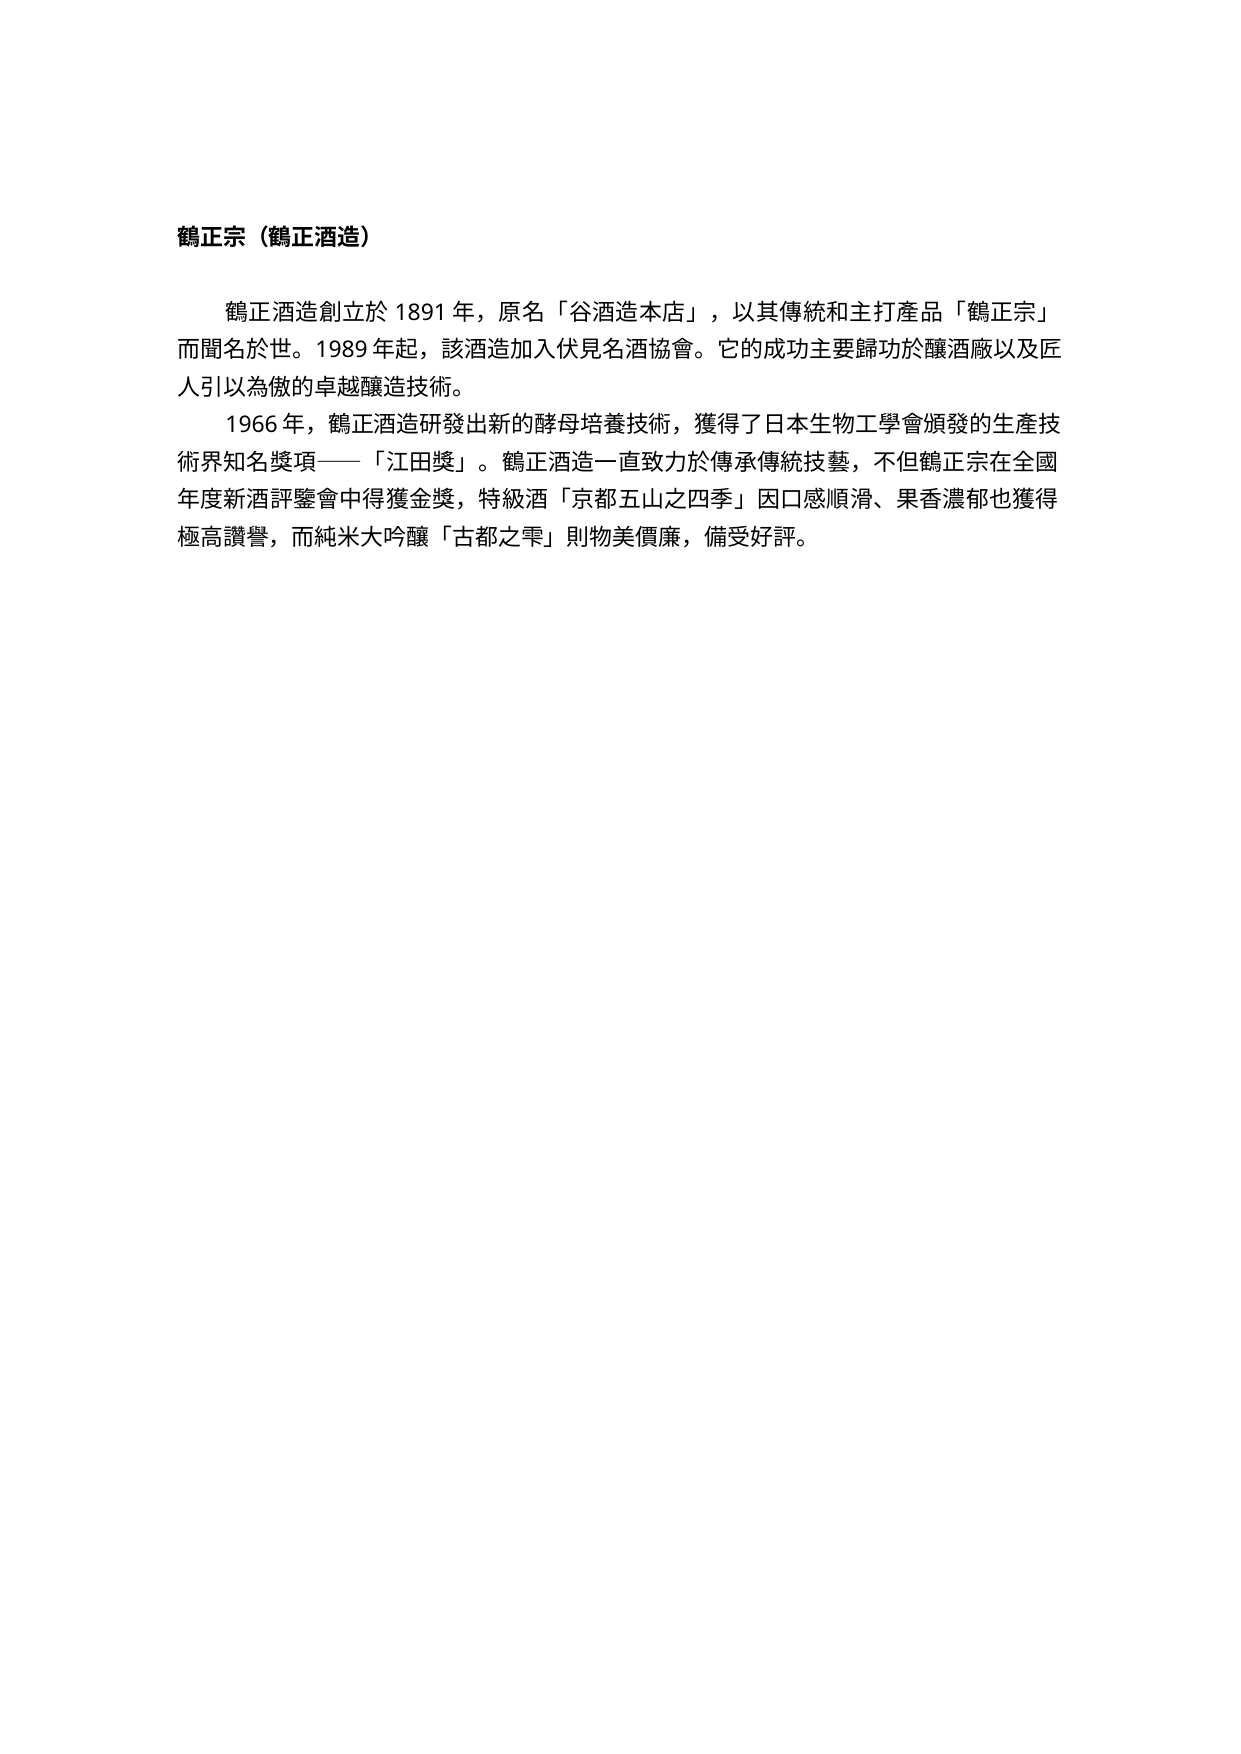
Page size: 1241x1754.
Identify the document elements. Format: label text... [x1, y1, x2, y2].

text 鶴正酒造創立於1891年，原名「谷酒造本店」，以其傳統和主打產品「鶴正宗」而聞名於世。1989年起，該酒造加入伏見名酒協會。它的成功主要歸功於釀酒廠以及匠人引以為傲的卓越釀造技術。 [177, 292, 1063, 404]
text 1966年，鶴正酒造研發出新的酵母培養技術，獲得了日本生物工學會頒發的生產技術界知名獎項——「江田獎」。鶴正酒造一直致力於傳承傳統技藝，不但鶴正宗在全國年度新酒評鑒會中得獲金獎，特級酒「京都五山之四季」因口感順滑、果香濃郁也獲得極高讚譽，而純米大吟釀「古都之雫」則物美價廉，備受好評。 [177, 404, 1063, 554]
text 鶴正宗（鶴正酒造） [177, 217, 1063, 254]
